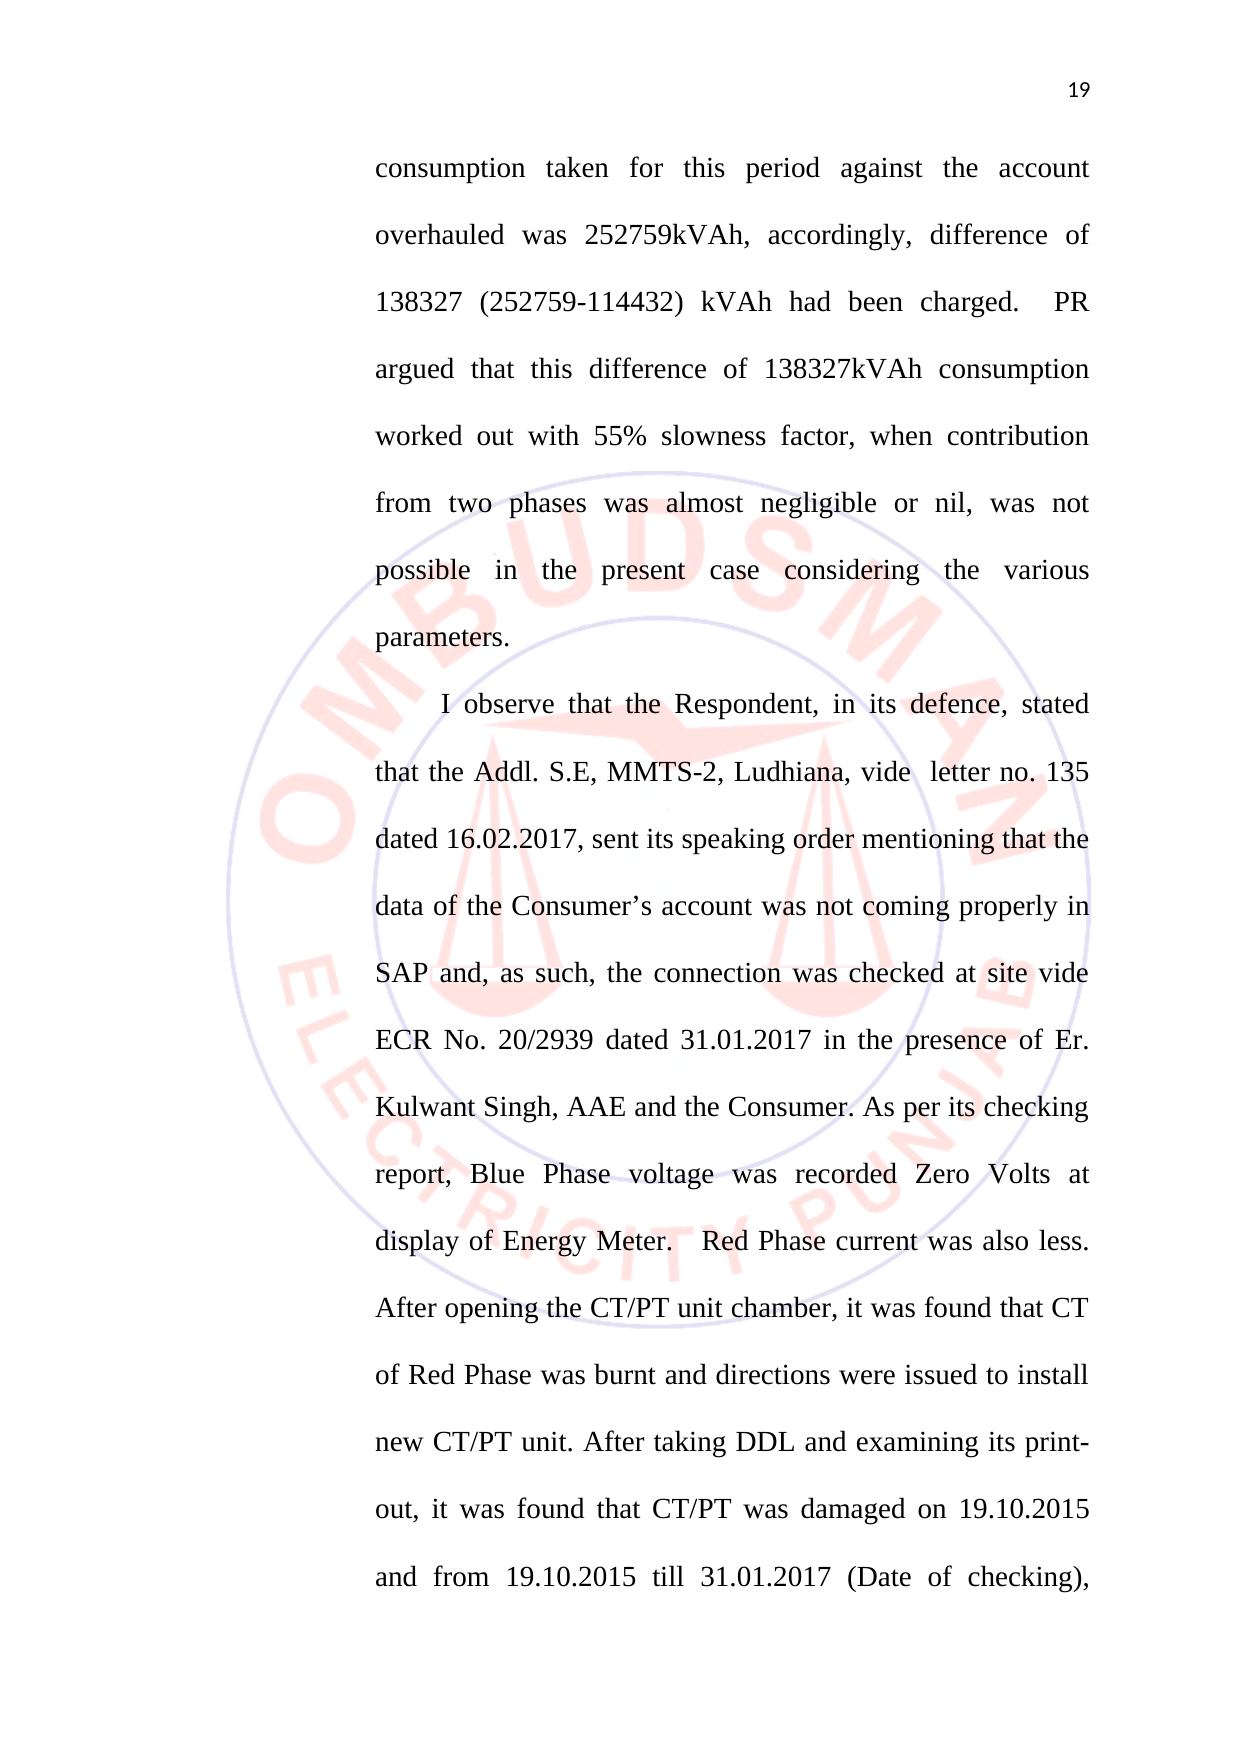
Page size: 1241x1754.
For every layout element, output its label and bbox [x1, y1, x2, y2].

list [375, 687, 1090, 1592]
list [375, 150, 1090, 653]
